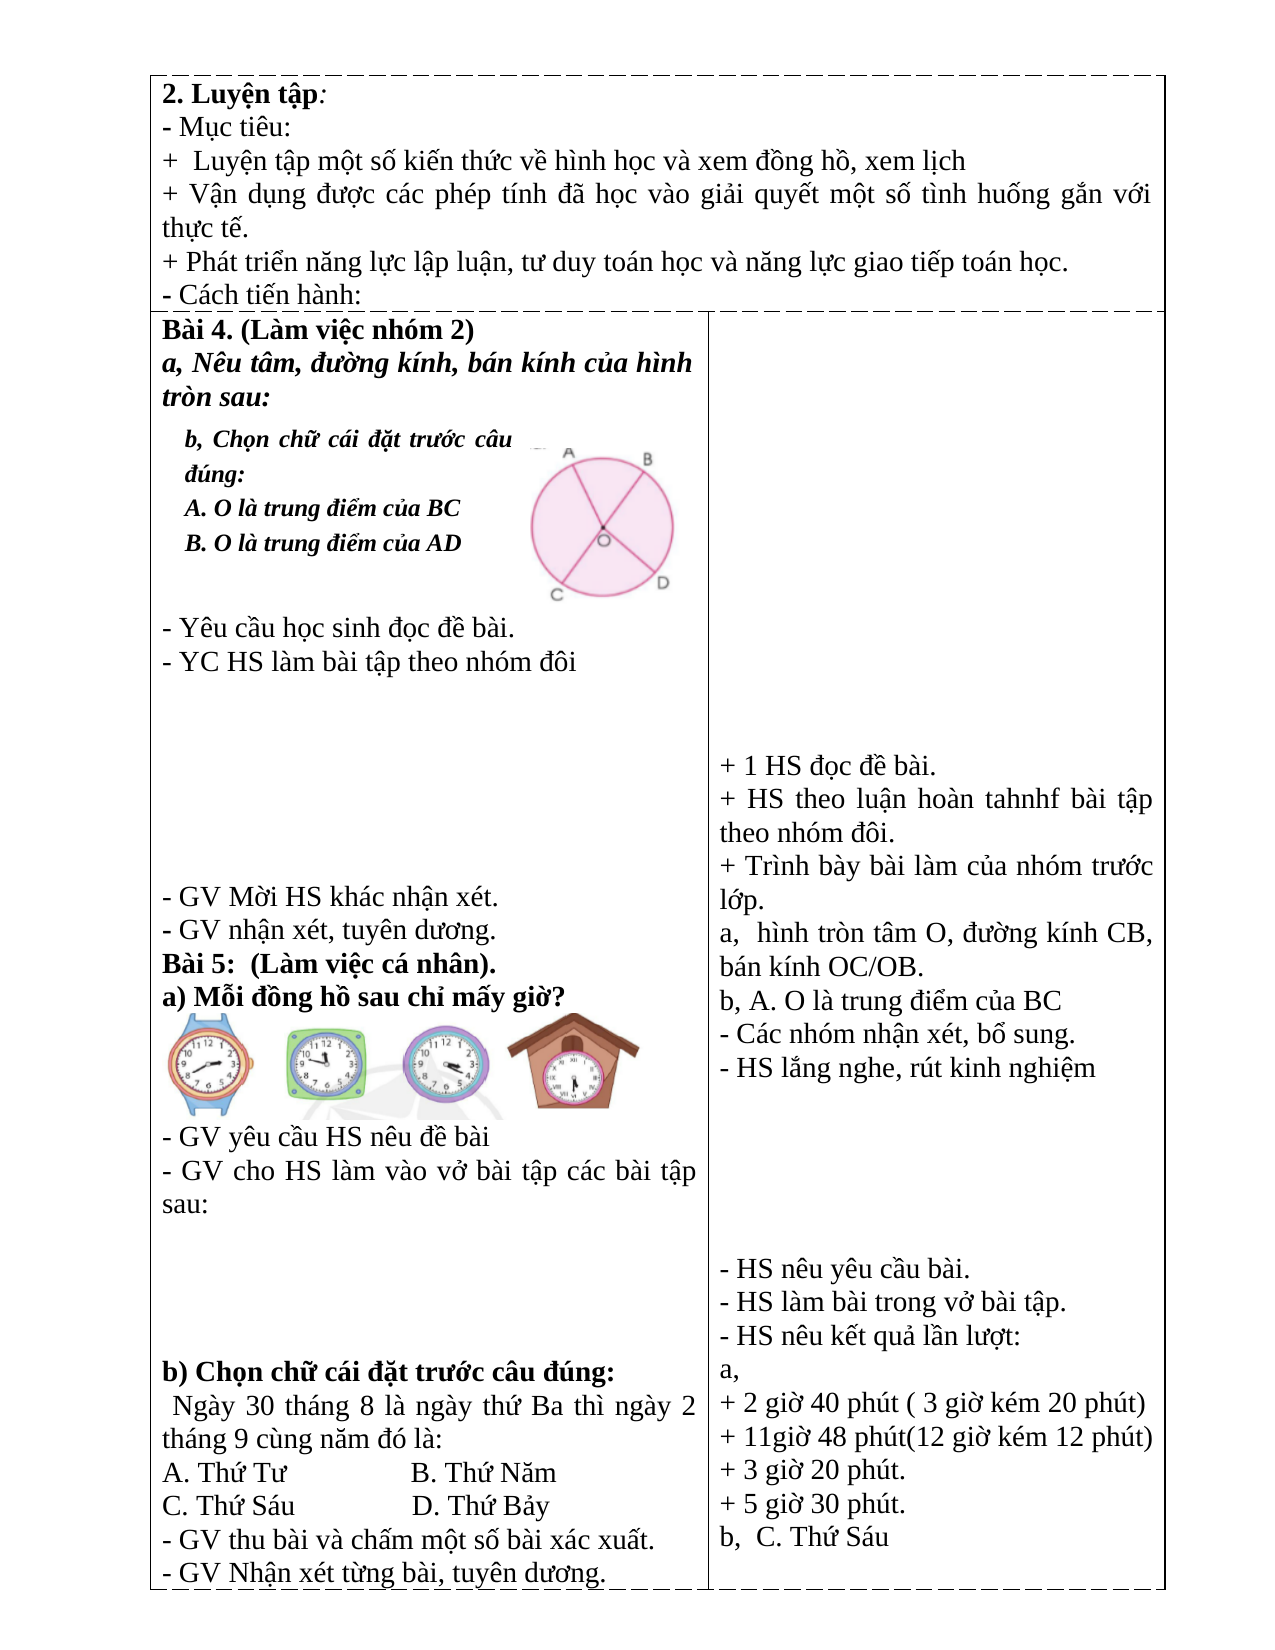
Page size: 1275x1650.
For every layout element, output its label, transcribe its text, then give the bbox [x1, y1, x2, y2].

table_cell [151, 311, 708, 1589]
picture [530, 448, 685, 611]
table_cell 2. Luyện tập: - Mục tiêu: + Luyện tập một số kiến thức về hình học và xem đồng hồ, xem lịch + Vận dụng được các phép tính đã học vào giải quyết một số tình huống gắn với thực tế. + Phát triển năng lực lập luận, tư duy toán học và năng lực giao tiếp toán học. - Cách tiến hành: [151, 75, 1164, 311]
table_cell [709, 311, 1164, 1589]
picture [161, 1013, 648, 1120]
